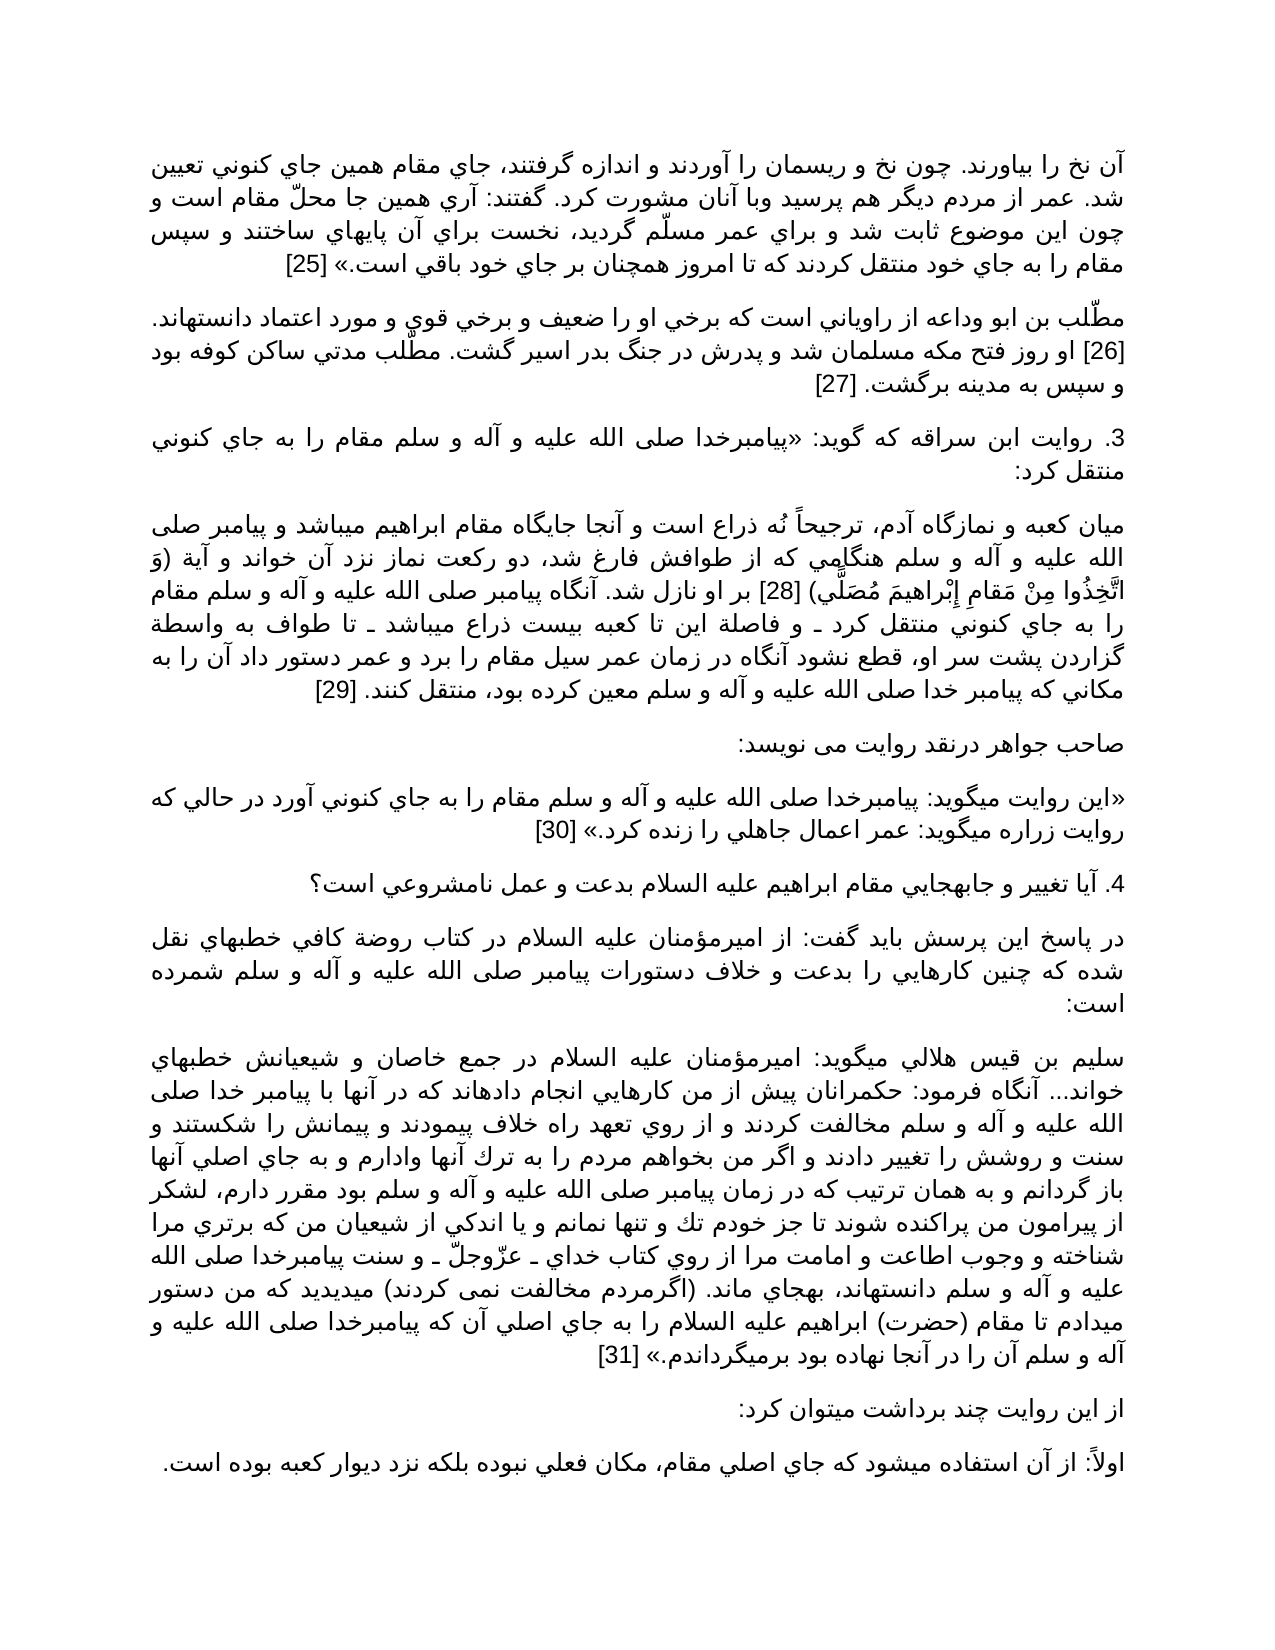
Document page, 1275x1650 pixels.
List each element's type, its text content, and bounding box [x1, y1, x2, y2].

text در پاسخ اين پرسش بايد گفت: از اميرمؤمنان‏ علیه السلام در كتاب روضة كافي خطبه‏اي نقل شده كه چنين كارهايي را بدعت و خلاف دستورات پيامبر صلی الله علیه و آله و سلم شمرده است: [150, 923, 1125, 1018]
text صاحب جواهر درنقد روایت می نویسد: [150, 729, 1125, 757]
text ميان كعبه و نمازگاه آدم، ترجيحاً نُه ذراع است و آنجا جايگاه مقام ابراهيم مي‏باشد و پيامبر صلی الله علیه و آله و سلم هنگامي كه از طوافش فارغ شد، دو ركعت نماز نزد آن خواند و آية (وَ اتَّخِذُوا مِنْ مَقامِ إِبْراهيمَ مُصَلًّي) [28] بر او نازل شد. آنگاه پيامبر صلی الله علیه و آله و سلم مقام را به جاي کنوني منتقل كرد ـ و فاصلة اين تا كعبه بيست ذراع مي‏باشد ـ تا طواف به واسطة گزاردن پشت سر او، قطع نشود آنگاه در زمان عمر سيل مقام را برد و عمر دستور داد آن را به مكاني كه پيامبر خدا صلی الله علیه و آله و سلم معين كرده بود، منتقل کنند. [29] [150, 510, 1125, 703]
text اولاً: از آن استفاده مي‏شود كه جاي اصلي مقام، مكان فعلي نبوده بلكه نزد ديوار كعبه بوده است. [150, 1448, 1125, 1477]
text 4. آيا تغيير و جابه­جايي مقام ابراهيم علیه السلام بدعت و عمل نامشروعي است؟ [150, 869, 1125, 898]
text «این روايت مي‏گويد: پيامبرخدا صلی الله علیه و آله و سلم مقام را به جاي کنوني آورد در حالي كه روايت زراره مي‏گويد: عمر اعمال جاهلي را زنده كرد.» [30] [150, 782, 1125, 844]
text سليم بن قيس هلالي مي‏گويد: اميرمؤمنان‏ علیه السلام در جمع خاصان و شيعيانش خطبه‏اي خواند... آنگاه فرمود: حكمرانان پيش از من كارهايي انجام داده‏اند كه در آن­ها با پيامبر خدا صلی الله علیه و آله و سلم مخالفت كردند و از روي تعهد راه خلاف پیمودند و پيمانش را شكستند و سنت و روشش را تغيير دادند و اگر من بخواهم مردم را به ترك آن­ها وادارم و به جاي اصلي آن­ها باز گردانم و به همان ترتيب كه در زمان پيامبر صلی الله علیه و آله و سلم بود مقرر دارم، لشكر از پيرامون من پراكنده شوند تا جز خودم تك و تنها نمانم و يا اندكي از شيعيان من كه برتري مرا شناخته و وجوب اطاعت و امامت مرا از روي كتاب خداي ـ عزّوجلّ ـ و سنت پيامبرخدا صلی الله علیه و آله و سلم دانسته‏اند، به­جاي ماند. (اگرمردم مخالفت نمی کردند) مي‏ديديد كه من دستور مي‏دادم تا مقام (حضرت) ابراهيم‏ علیه السلام را به جاي اصلي آن كه پيامبرخدا صلی الله علیه و آله و سلم آن را در آنجا نهاده بود برمي‏گرداندم.» [31] [150, 1043, 1125, 1369]
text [150, 150, 1125, 278]
text از اين روايت چند برداشت مي­توان کرد: [150, 1394, 1125, 1423]
text مطّلب بن ابو وداعه از راوياني است كه برخي او را ضعيف و برخي قوي و مورد اعتماد دانسته‏اند. [26] او روز فتح مكه مسلمان شد و پدرش در جنگ بدر اسير گشت. مطّلب مدتي ساكن كوفه بود و سپس به مدينه برگشت. [27] [150, 303, 1125, 398]
text 3. روايت ابن سراقه که گويد: «پيامبرخدا صلی الله علیه و آله و سلم مقام را به جاي کنوني منتقل كرد: [150, 423, 1125, 484]
